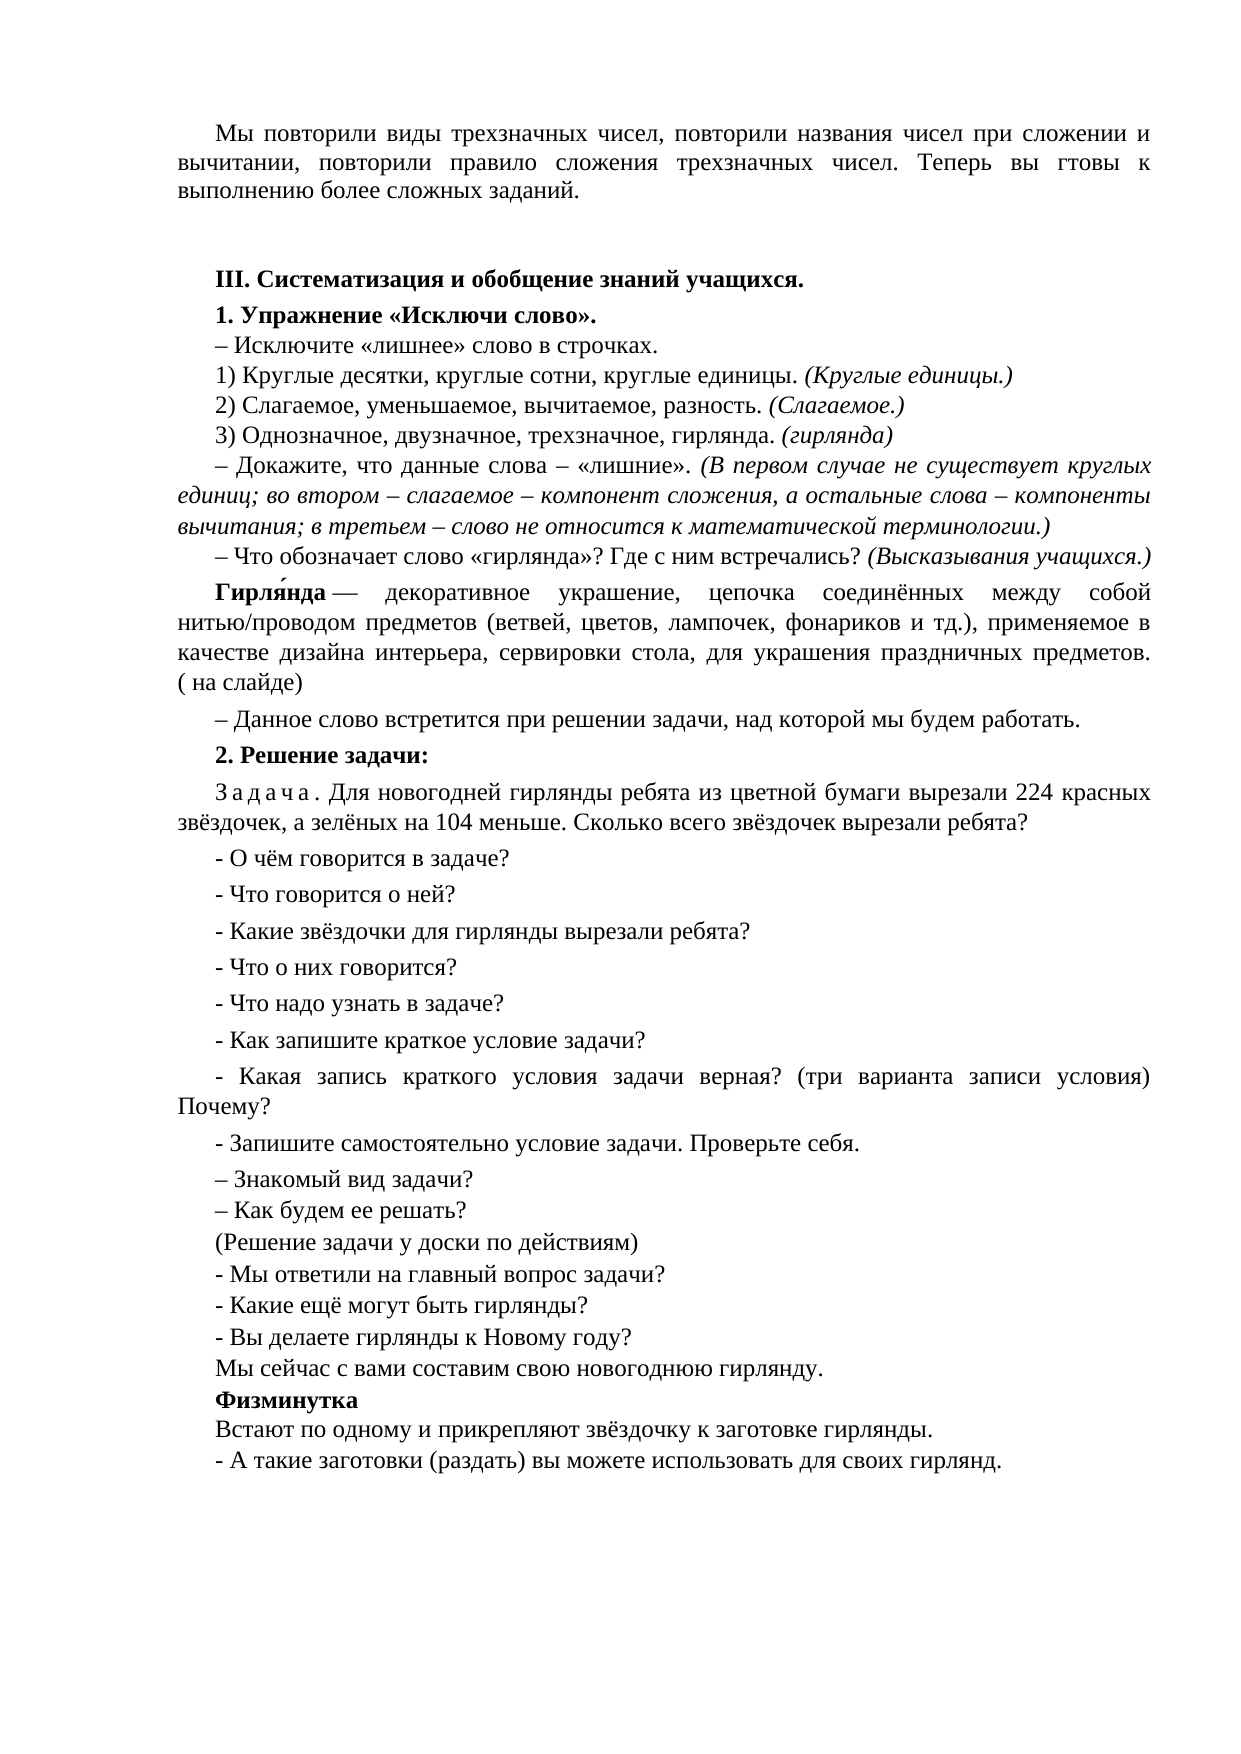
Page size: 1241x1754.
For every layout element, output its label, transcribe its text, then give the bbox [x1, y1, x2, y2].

text - Как запишите краткое условие задачи? [177, 1025, 1152, 1053]
text Мы сейчас с вами составим свою новогоднюю гирлянду. [177, 1353, 1152, 1382]
text 2) Слагаемое, уменьшаемое, вычитаемое, разность. (Слагаемое.) [177, 390, 1152, 419]
text - Какая запись краткого условия задачи верная? (три варианта записи условия) Почему? [177, 1061, 1152, 1120]
text - Что о них говорится? [177, 952, 1152, 981]
text (Решение задачи у доски по действиям) [177, 1227, 1152, 1256]
text – Что обозначает слово «гирлянда»? Где с ним встречались? (Высказывания учащихся.) [177, 541, 1152, 569]
text 2. Решение задачи: [177, 740, 1152, 769]
text Встают по одному и прикрепляют звёздочку к заготовке гирлянды. [177, 1414, 1152, 1442]
text – Исключите «лишнее» слово в строчках. [177, 330, 1152, 359]
text - Какие ещё могут быть гирлянды? [177, 1290, 1152, 1319]
text – Докажите, что данные слова – «лишние». (В первом случае не существует круглых единиц; во втором – слагаемое – компонент сложения, а остальные слова – компоненты вычитания; в третьем – слово не относится к математической терминологии.) [177, 451, 1152, 539]
text - Мы ответили на главный вопрос задачи? [177, 1259, 1152, 1287]
text – Данное слово встретится при решении задачи, над которой мы будем работать. [177, 704, 1152, 733]
text – Как будем ее решать? [177, 1196, 1152, 1224]
text - Какие звёздочки для гирлянды вырезали ребята? [177, 916, 1152, 944]
text - О чём говорится в задаче? [177, 843, 1152, 872]
text - Запишите самостоятельно условие задачи. Проверьте себя. [177, 1128, 1152, 1156]
text III. Систематизация и обобщение знаний учащихся. [177, 264, 1152, 292]
text 1) Круглые десятки, круглые сотни, круглые единицы. (Круглые единицы.) [177, 360, 1152, 389]
text - Что надо узнать в задаче? [177, 988, 1152, 1017]
text Гирля́нда — декоративное украшение, цепочка соединённых между собой нитью/проводом предметов (ветвей, цветов, лампочек, фонариков и тд.), применяемое в качестве дизайна интерьера, сервировки стола, для украшения праздничных предметов.( на слайде) [177, 577, 1152, 696]
text Мы повторили виды трехзначных чисел, повторили названия чисел при сложении и вычитании, повторили правило сложения трехзначных чисел. Теперь вы гтовы к выполнению более сложных заданий. [177, 118, 1152, 204]
text - Что говорится о ней? [177, 879, 1152, 908]
text Задача. Для новогодней гирлянды ребята из цветной бумаги вырезали 224 красных звёздочек, а зелёных на 104 меньше. Сколько всего звёздочек вырезали ребята? [177, 777, 1152, 835]
text Физминутка [177, 1385, 1152, 1414]
text 1. Упражнение «Исключи слово». [177, 300, 1152, 329]
text 3) Однозначное, двузначное, трехзначное, гирлянда. (гирлянда) [177, 420, 1152, 449]
text - Вы делаете гирлянды к Новому году? [177, 1322, 1152, 1351]
text - А такие заготовки (раздать) вы можете использовать для своих гирлянд. [177, 1445, 1152, 1474]
text – Знакомый вид задачи? [177, 1164, 1152, 1193]
